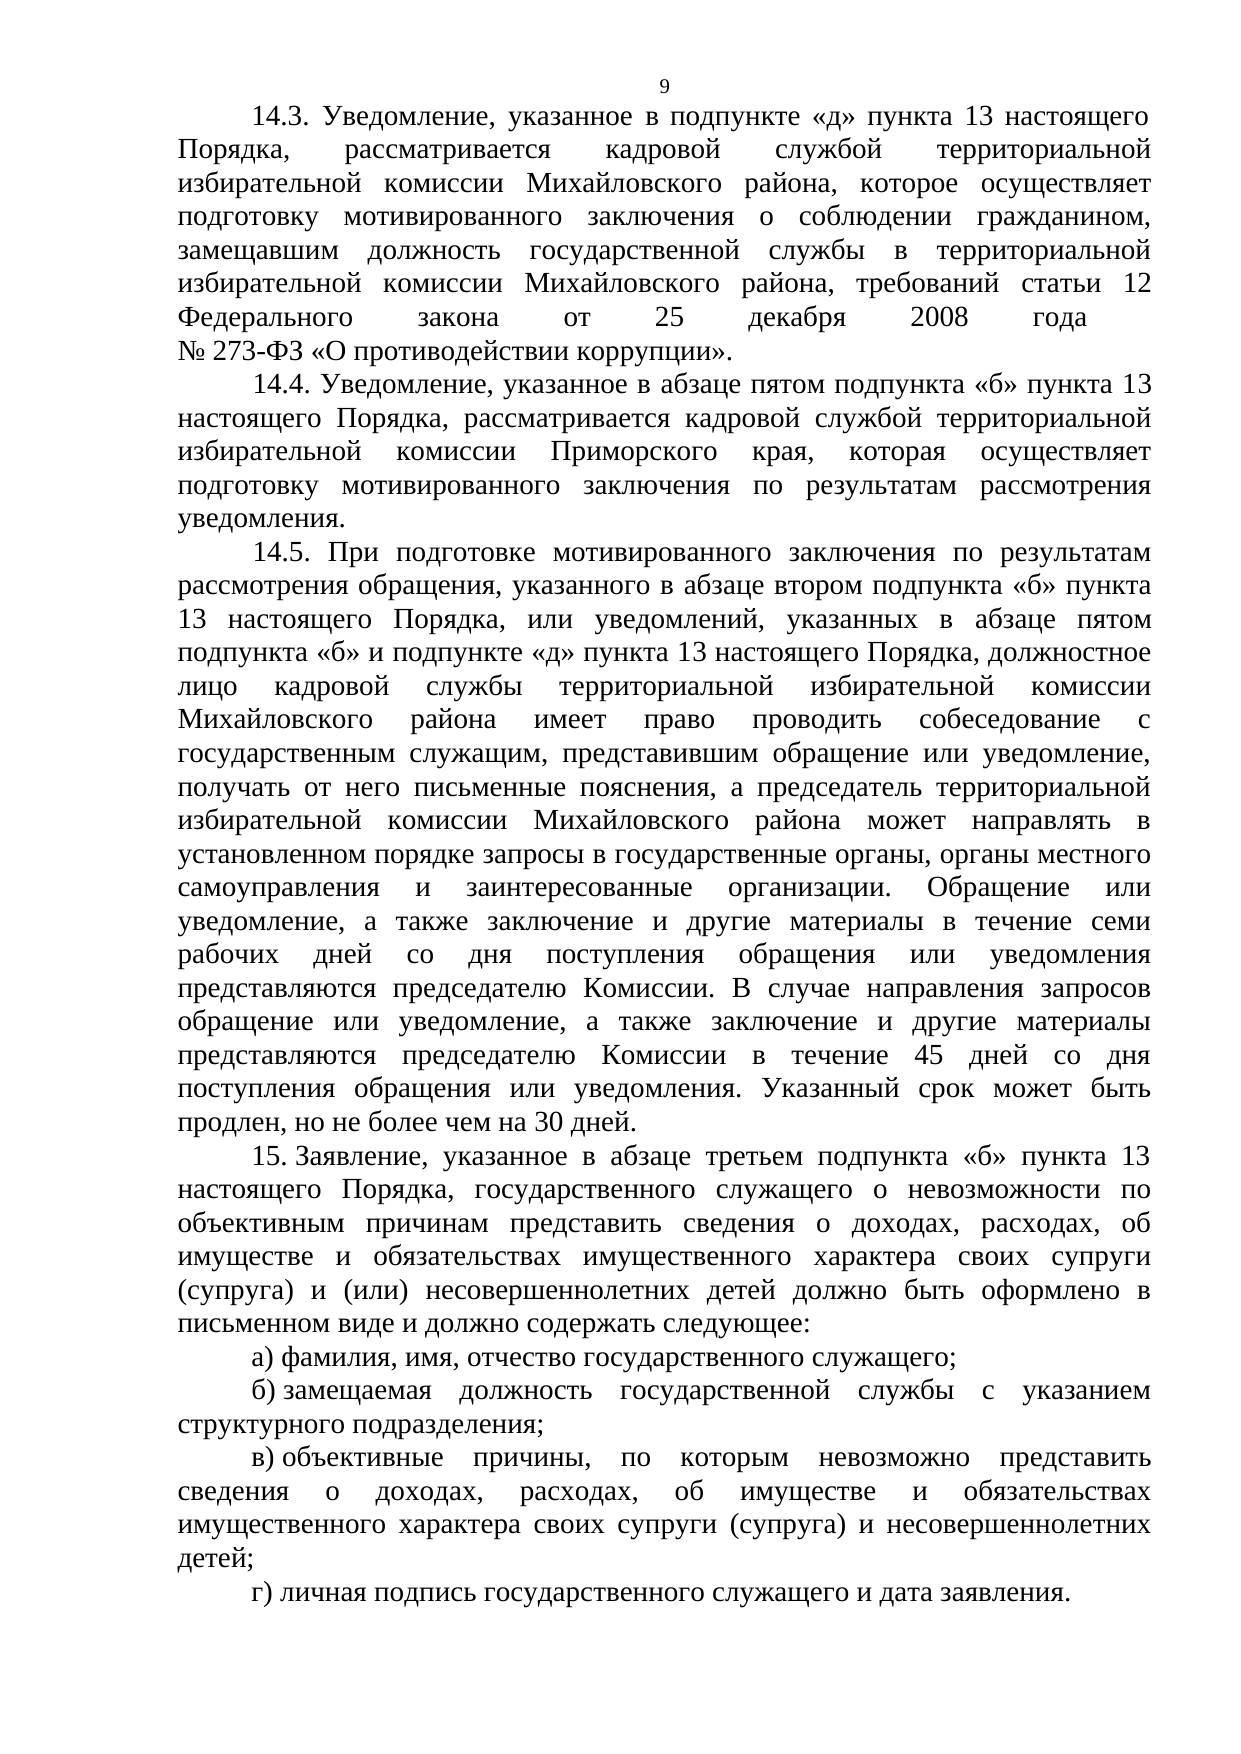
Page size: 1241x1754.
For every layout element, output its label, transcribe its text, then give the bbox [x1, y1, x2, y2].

text 14.5. При подготовке мотивированного заключения по результатам рассмотрения обращения, указанного в абзаце втором подпункта «б» пункта 13 настоящего Порядка, или уведомлений, указанных в абзаце пятом подпункта «б» и подпункте «д» пункта 13 настоящего Порядка, должностное лицо кадровой службы территориальной избирательной комиссии Михайловского района имеет право проводить собеседование с государственным служащим, представившим обращение или уведомление, получать от него письменные пояснения, а председатель территориальной избирательной комиссии Михайловского района может направлять в установленном порядке запросы в государственные органы, органы местного самоуправления и заинтересованные организации. Обращение или уведомление, а также заключение и другие материалы в течение семи рабочих дней со дня поступления обращения или уведомления представляются председателю Комиссии. В случае направления запросов обращение или уведомление, а также заключение и другие материалы представляются председателю Комиссии в течение 45 дней со дня поступления обращения или уведомления. Указанный срок может быть продлен, но не более чем на 30 дней. [177, 534, 1152, 1138]
text а) фамилия, имя, отчество государственного служащего; [177, 1339, 1152, 1372]
text 14.3. Уведомление, указанное в подпункте «д» пункта 13 настоящего Порядка, рассматривается кадровой службой территориальной избирательной комиссии Михайловского района, которое осуществляет подготовку мотивированного заключения о соблюдении гражданином, замещавшим должность государственной службы в территориальной избирательной комиссии Михайловского района, требований статьи 12 Федерального закона от 25 декабря 2008 года № 273-ФЗ «О противодействии коррупции». [177, 98, 1152, 366]
text 14.4. Уведомление, указанное в абзаце пятом подпункта «б» пункта 13 настоящего Порядка, рассматривается кадровой службой территориальной избирательной комиссии Приморского края, которая осуществляет подготовку мотивированного заключения по результатам рассмотрения уведомления. [177, 366, 1152, 534]
text г) личная подпись государственного служащего и дата заявления. [177, 1574, 1152, 1607]
text в) объективные причины, по которым невозможно представить сведения о доходах, расходах, об имуществе и обязательствах имущественного характера своих супруги (супруга) и несовершеннолетних детей; [177, 1439, 1152, 1574]
text 15. Заявление, указанное в абзаце третьем подпункта «б» пункта 13 настоящего Порядка, государственного служащего о невозможности по объективным причинам представить сведения о доходах, расходах, об имуществе и обязательствах имущественного характера своих супруги (супруга) и (или) несовершеннолетних детей должно быть оформлено в письменном виде и должно содержать следующее: [177, 1138, 1152, 1339]
text б) замещаемая должность государственной службы с указанием структурного подразделения; [177, 1372, 1152, 1439]
